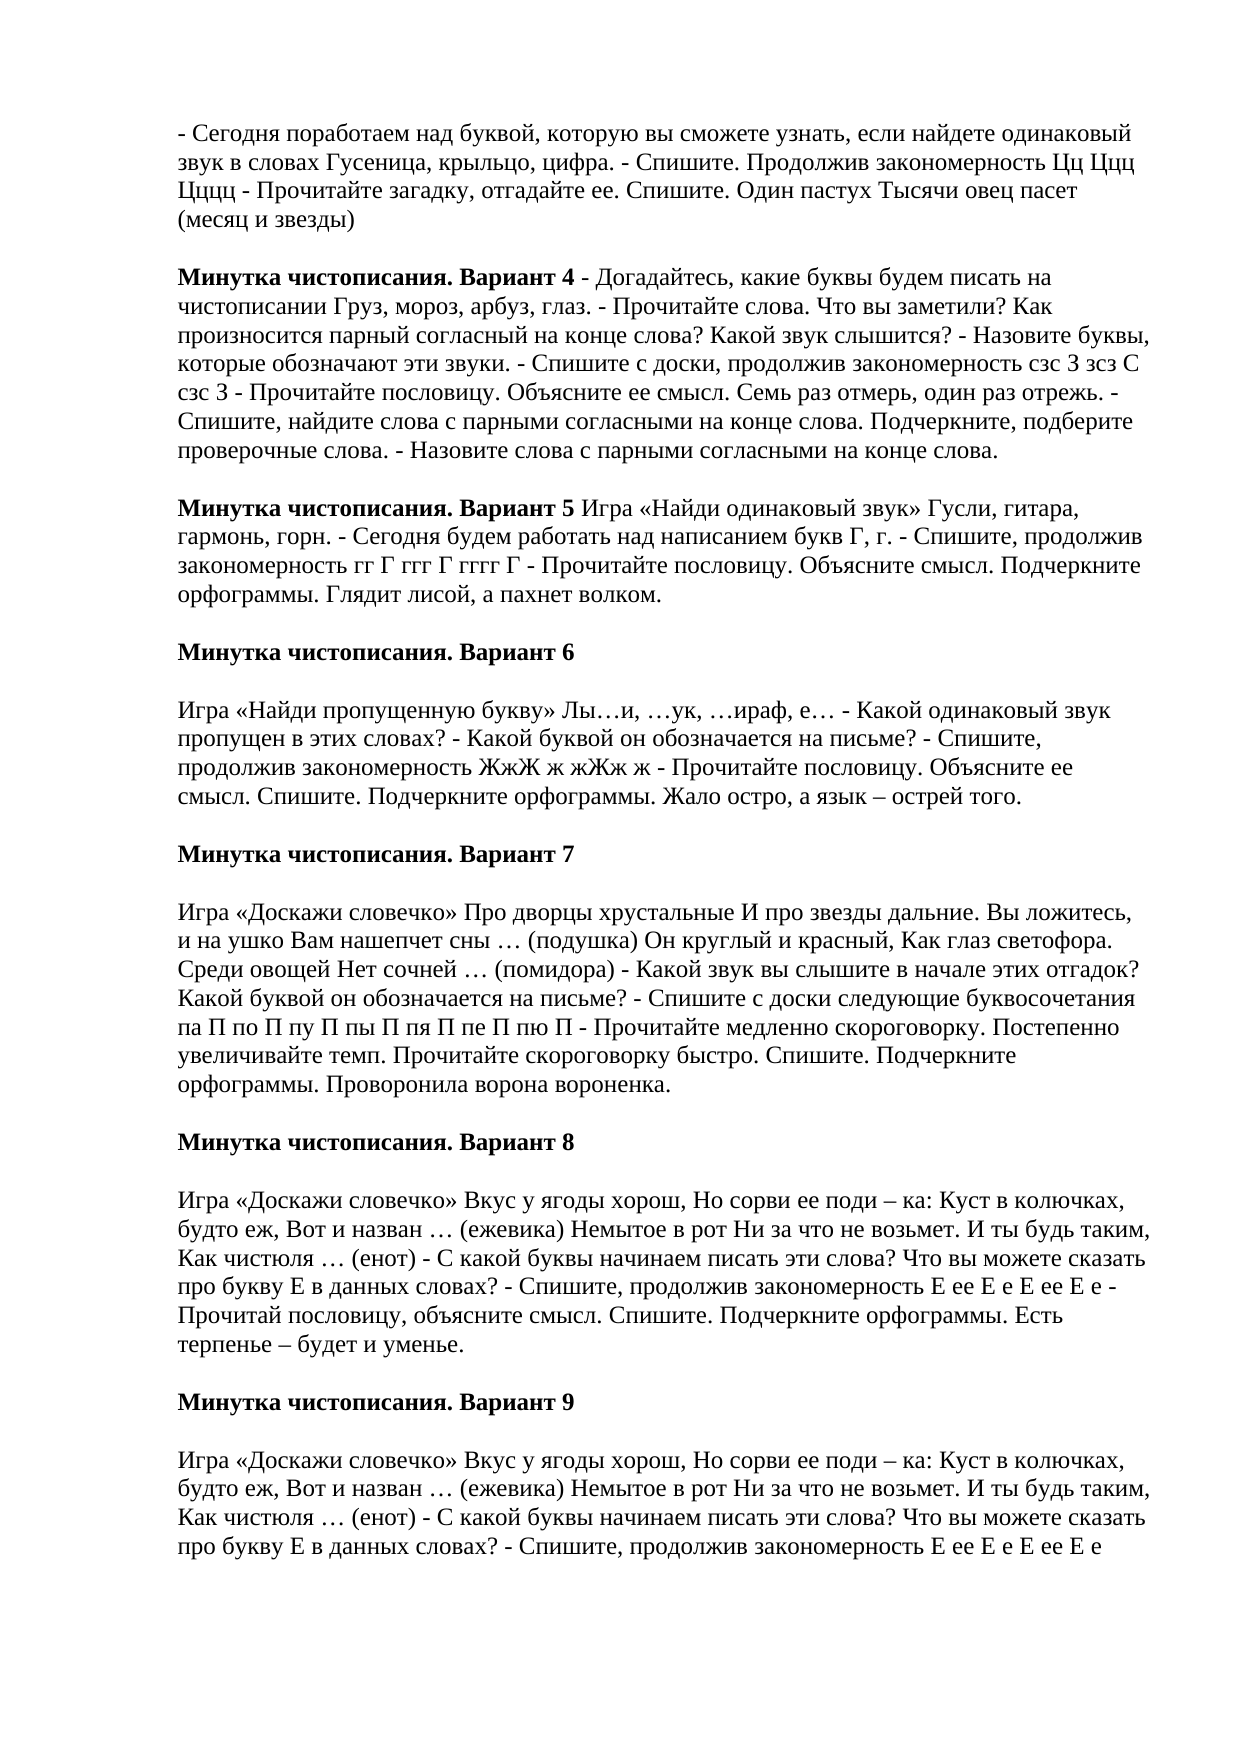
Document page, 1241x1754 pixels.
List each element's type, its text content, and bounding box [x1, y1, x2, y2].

text - Сегодня поработаем над буквой, которую вы сможете узнать, если найдете одинаковый звук в словах Гусеница, крыльцо, цифра. - Спишите. Продолжив закономерность Цц Ццц Цццц - Прочитайте загадку, отгадайте ее. Спишите. Один пастух Тысячи овец пасет (месяц и звезды) [177, 118, 1152, 233]
text Минутка чистописания. Вариант 7 [177, 839, 1152, 868]
text Минутка чистописания. Вариант 5 Игра «Найди одинаковый звук» Гусли, гитара, гармонь, горн. - Сегодня будем работать над написанием букв Г, г. - Спишите, продолжив закономерность гг Г ггг Г гггг Г - Прочитайте пословицу. Объясните смысл. Подчеркните орфограммы. Глядит лисой, а пахнет волком. [177, 493, 1152, 608]
text Минутка чистописания. Вариант 4 - Догадайтесь, какие буквы будем писать на чистописании Груз, мороз, арбуз, глаз. - Прочитайте слова. Что вы заметили? Как произносится парный согласный на конце слова? Какой звук слышится? - Назовите буквы, которые обозначают эти звуки. - Спишите с доски, продолжив закономерность сзс З зсз С сзс З - Прочитайте пословицу. Объясните ее смысл. Семь раз отмерь, один раз отрежь. - Спишите, найдите слова с парными согласными на конце слова. Подчеркните, подберите проверочные слова. - Назовите слова с парными согласными на конце слова. [177, 262, 1152, 463]
text Игра «Доскажи словечко» Вкус у ягоды хорош, Но сорви ее поди – ка: Куст в колючках, будто еж, Вот и назван … (ежевика) Немытое в рот Ни за что не возьмет. И ты будь таким, Как чистюля … (енот) - С какой буквы начинаем писать эти слова? Что вы можете сказать про букву Е в данных словах? - Спишите, продолжив закономерность Е ее Е е Е ее Е е [177, 1445, 1152, 1560]
text Игра «Найди пропущенную букву» Лы…и, …ук, …ираф, е… - Какой одинаковый звук пропущен в этих словах? - Какой буквой он обозначается на письме? - Спишите, продолжив закономерность ЖжЖ ж жЖж ж - Прочитайте пословицу. Объясните ее смысл. Спишите. Подчеркните орфограммы. Жало остро, а язык – острей того. [177, 695, 1152, 810]
text Минутка чистописания. Вариант 6 [177, 637, 1152, 666]
text Игра «Доскажи словечко» Вкус у ягоды хорош, Но сорви ее поди – ка: Куст в колючках, будто еж, Вот и назван … (ежевика) Немытое в рот Ни за что не возьмет. И ты будь таким, Как чистюля … (енот) - С какой буквы начинаем писать эти слова? Что вы можете сказать про букву Е в данных словах? - Спишите, продолжив закономерность Е ее Е е Е ее Е е - Прочитай пословицу, объясните смысл. Спишите. Подчеркните орфограммы. Есть терпенье – будет и уменье. [177, 1185, 1152, 1358]
text Игра «Доскажи словечко» Про дворцы хрустальные И про звезды дальние. Вы ложитесь, и на ушко Вам нашепчет сны … (подушка) Он круглый и красный, Как глаз светофора. Среди овощей Нет сочней … (помидора) - Какой звук вы слышите в начале этих отгадок? Какой буквой он обозначается на письме? - Спишите с доски следующие буквосочетания па П по П пу П пы П пя П пе П пю П - Прочитайте медленно скороговорку. Постепенно увеличивайте темп. Прочитайте скороговорку быстро. Спишите. Подчеркните орфограммы. Проворонила ворона вороненка. [177, 897, 1152, 1098]
text Минутка чистописания. Вариант 8 [177, 1127, 1152, 1156]
text Минутка чистописания. Вариант 9 [177, 1387, 1152, 1416]
